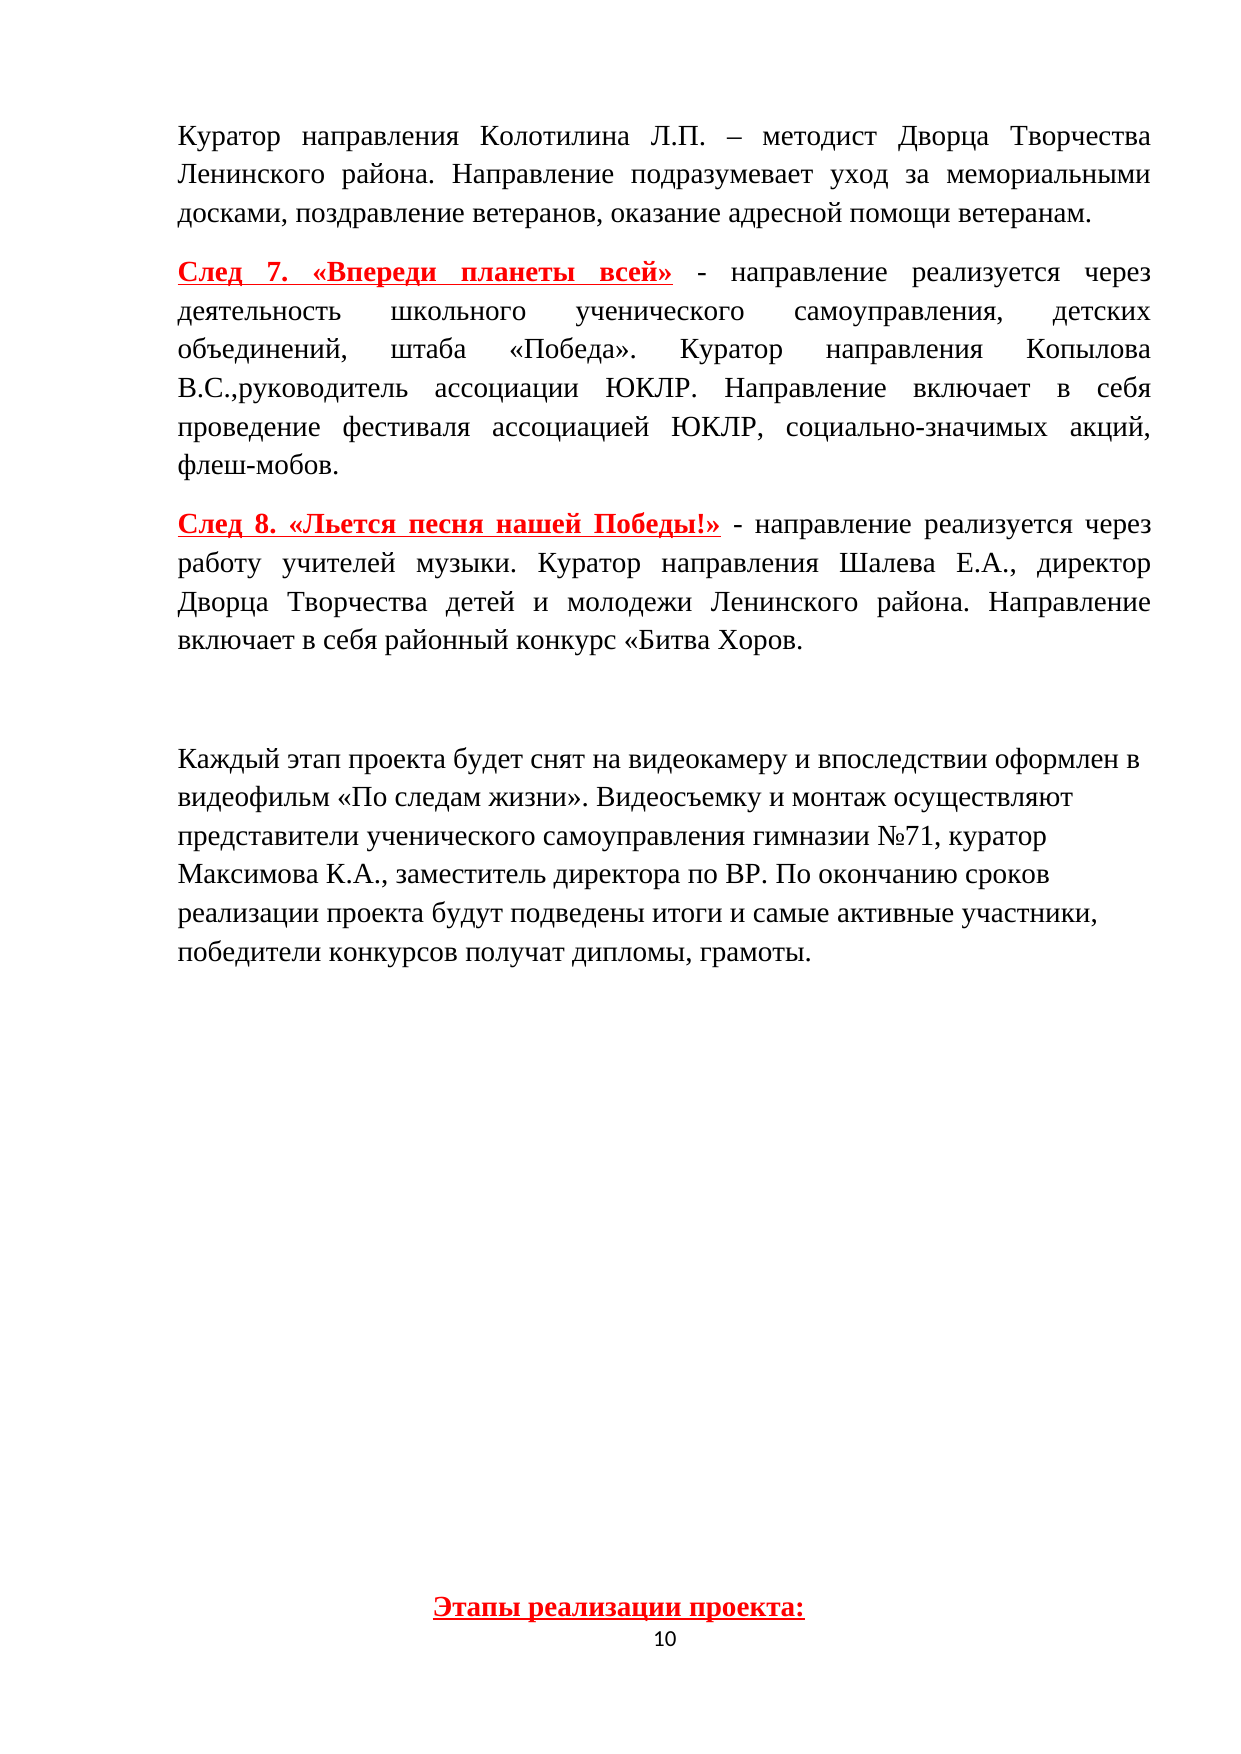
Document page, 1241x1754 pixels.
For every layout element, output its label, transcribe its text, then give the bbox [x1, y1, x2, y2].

text Этапы реализации проекта: [177, 1589, 1152, 1623]
text Каждый этап проекта будет снят на видеокамеру и впоследствии оформлен в видеофильм «По следам жизни». Видеосъемку и монтаж осуществляют представители ученического самоуправления гимназии №71, куратор Максимова К.А., заместитель директора по ВР. По окончанию сроков реализации проекта будут подведены итоги и самые активные участники, победители конкурсов получат дипломы, грамоты. [177, 741, 1152, 967]
text След 7. «Впереди планеты всей» - направление реализуется через деятельность школьного ученического самоуправления, детских объединений, штаба «Победа». Куратор направления Копылова В.С.,руководитель ассоциации ЮКЛР. Направление включает в себя проведение фестиваля ассоциацией ЮКЛР, социально-значимых акций, флеш-мобов. [177, 254, 1152, 481]
text След 8. «Льется песня нашей Победы!» - направление реализуется через работу учителей музыки. Куратор направления Шалева Е.А., директор Дворца Творчества детей и молодежи Ленинского района. Направление включает в себя районный конкурс «Битва Хоров. [177, 507, 1152, 656]
text Куратор направления Колотилина Л.П. – методист Дворца Творчества Ленинского района. Направление подразумевает уход за мемориальными досками, поздравление ветеранов, оказание адресной помощи ветеранам. [177, 118, 1152, 229]
